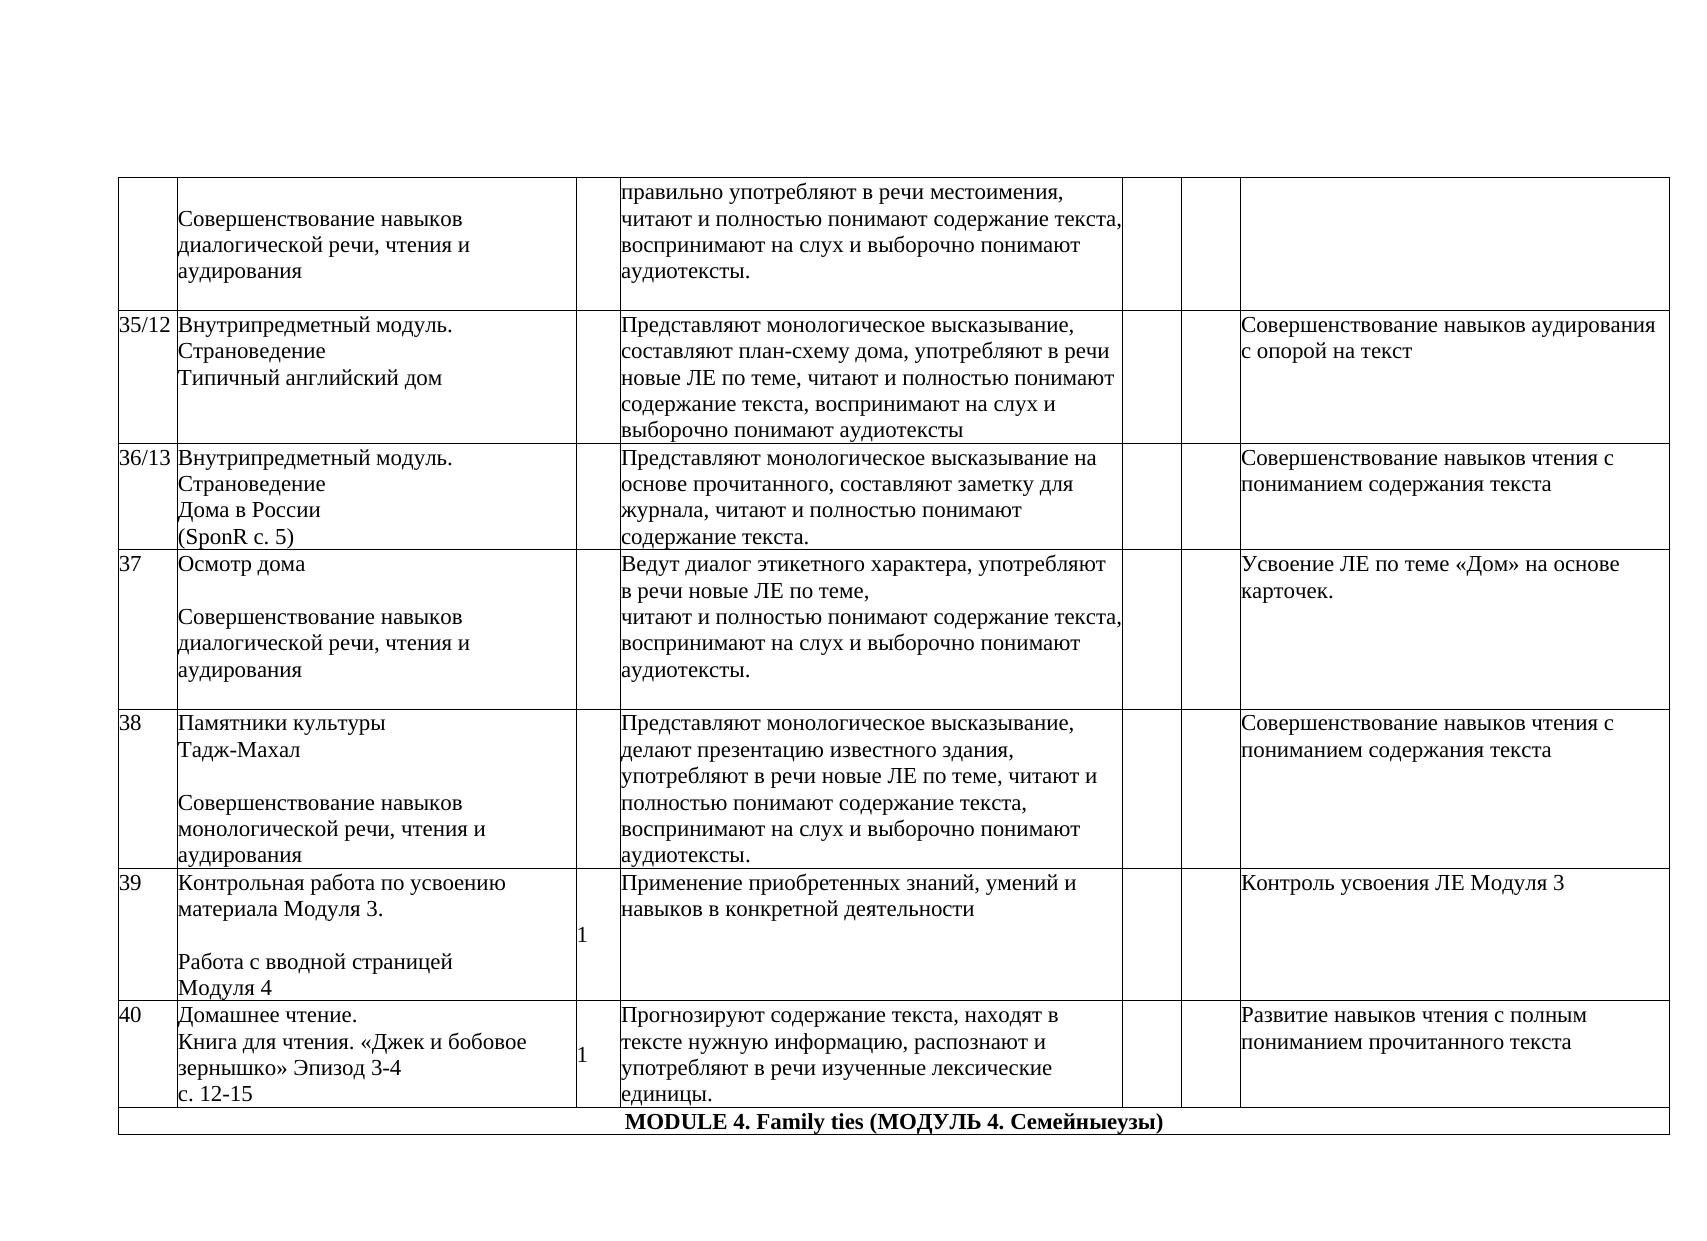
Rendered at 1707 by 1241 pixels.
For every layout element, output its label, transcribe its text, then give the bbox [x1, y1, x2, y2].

table_cell [1182, 710, 1240, 868]
table_cell Усвоение ЛЕ по теме «Дом» на основе карточек. [1241, 550, 1669, 708]
table_cell [1182, 550, 1240, 708]
table_cell Представляют монологическое высказывание, составляют план-схему дома, употребляют в речи новые ЛЕ по теме, читают и полностью понимают содержание текста, воспринимают на слух и выборочно понимают аудиотексты [621, 311, 1122, 443]
table_cell 34 [119, 178, 177, 310]
table_cell Совершенствование навыков аудирования с опорой на текст [1241, 311, 1669, 443]
table_cell 35/12 [119, 311, 177, 443]
table_cell Совершенствование навыков чтения с пониманием содержания текста [1241, 710, 1669, 868]
table_cell Представляют монологическое высказывание, делают презентацию известного здания, употребляют в речи новые ЛЕ по теме, читают и полностью понимают содержание текста, воспринимают на слух и выборочно понимают аудиотексты. [621, 710, 1122, 868]
table_cell Внутрипредметный модуль. Страноведение Типичный английский дом [178, 311, 576, 443]
table_cell [1182, 178, 1240, 310]
table_cell 40 [119, 1001, 177, 1107]
table_cell [577, 311, 620, 443]
table_cell Развитие навыков чтения с полным пониманием прочитанного текста [1241, 1001, 1669, 1107]
table_cell [1182, 869, 1240, 1000]
table_cell Памятники культуры Тадж-Махал Совершенствование навыков монологической речи, чтения и аудирования [178, 710, 576, 868]
table_cell 1 [577, 1001, 620, 1107]
table_cell Контроль усвоения ЛЕ Модуля 3 [1241, 869, 1669, 1000]
table_cell 39 [119, 869, 177, 1000]
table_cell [178, 178, 576, 310]
table_cell [577, 444, 620, 549]
table_cell [1123, 311, 1181, 443]
table_cell [1123, 710, 1181, 868]
table_cell [1123, 178, 1181, 310]
table_cell [577, 550, 620, 708]
table_cell 38 [119, 710, 177, 868]
table_cell Внутрипредметный модуль. Страноведение Дома в России (SponR с. 5) [178, 444, 576, 549]
table_cell [1123, 444, 1181, 549]
table_cell Совершенствование навыков чтения с пониманием содержания текста [1241, 444, 1669, 549]
table_cell [1182, 444, 1240, 549]
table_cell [1241, 178, 1669, 310]
table_cell [1123, 869, 1181, 1000]
table_cell Применение приобретенных знаний, умений и навыков в конкретной деятельности [621, 869, 1122, 1000]
table_cell Осмотр дома Совершенствование навыков диалогической речи, чтения и аудирования [178, 550, 576, 708]
table_cell 1 [577, 869, 620, 1000]
table_cell [577, 178, 620, 310]
table_cell [1123, 1001, 1181, 1107]
table_cell [577, 710, 620, 868]
table_cell 36/13 [119, 444, 177, 549]
table_cell MODULE 4. Family ties (МОДУЛЬ 4. Семейныеузы) [119, 1108, 1669, 1134]
table_cell 37 [119, 550, 177, 708]
table_cell Прогнозируют содержание текста, находят в тексте нужную информацию, распознают и употребляют в речи изученные лексические единицы. [621, 1001, 1122, 1107]
table_cell [1182, 1001, 1240, 1107]
table_cell Представляют монологическое высказывание на основе прочитанного, составляют заметку для журнала, читают и полностью понимают содержание текста. [621, 444, 1122, 549]
table_cell Ведут диалог этикетного характера, употребляют в речи новые ЛЕ по теме, читают и полностью понимают содержание текста, воспринимают на слух и выборочно понимают аудиотексты. [621, 550, 1122, 708]
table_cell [621, 178, 1122, 310]
table_cell [1182, 311, 1240, 443]
table_cell Контрольная работа по усвоению материала Модуля 3. Работа с вводной страницей Модуля 4 [178, 869, 576, 1000]
table_cell Домашнее чтение. Книга для чтения. «Джек и бобовое зернышко» Эпизод 3-4 с. 12-15 [178, 1001, 576, 1107]
table_cell [1123, 550, 1181, 708]
